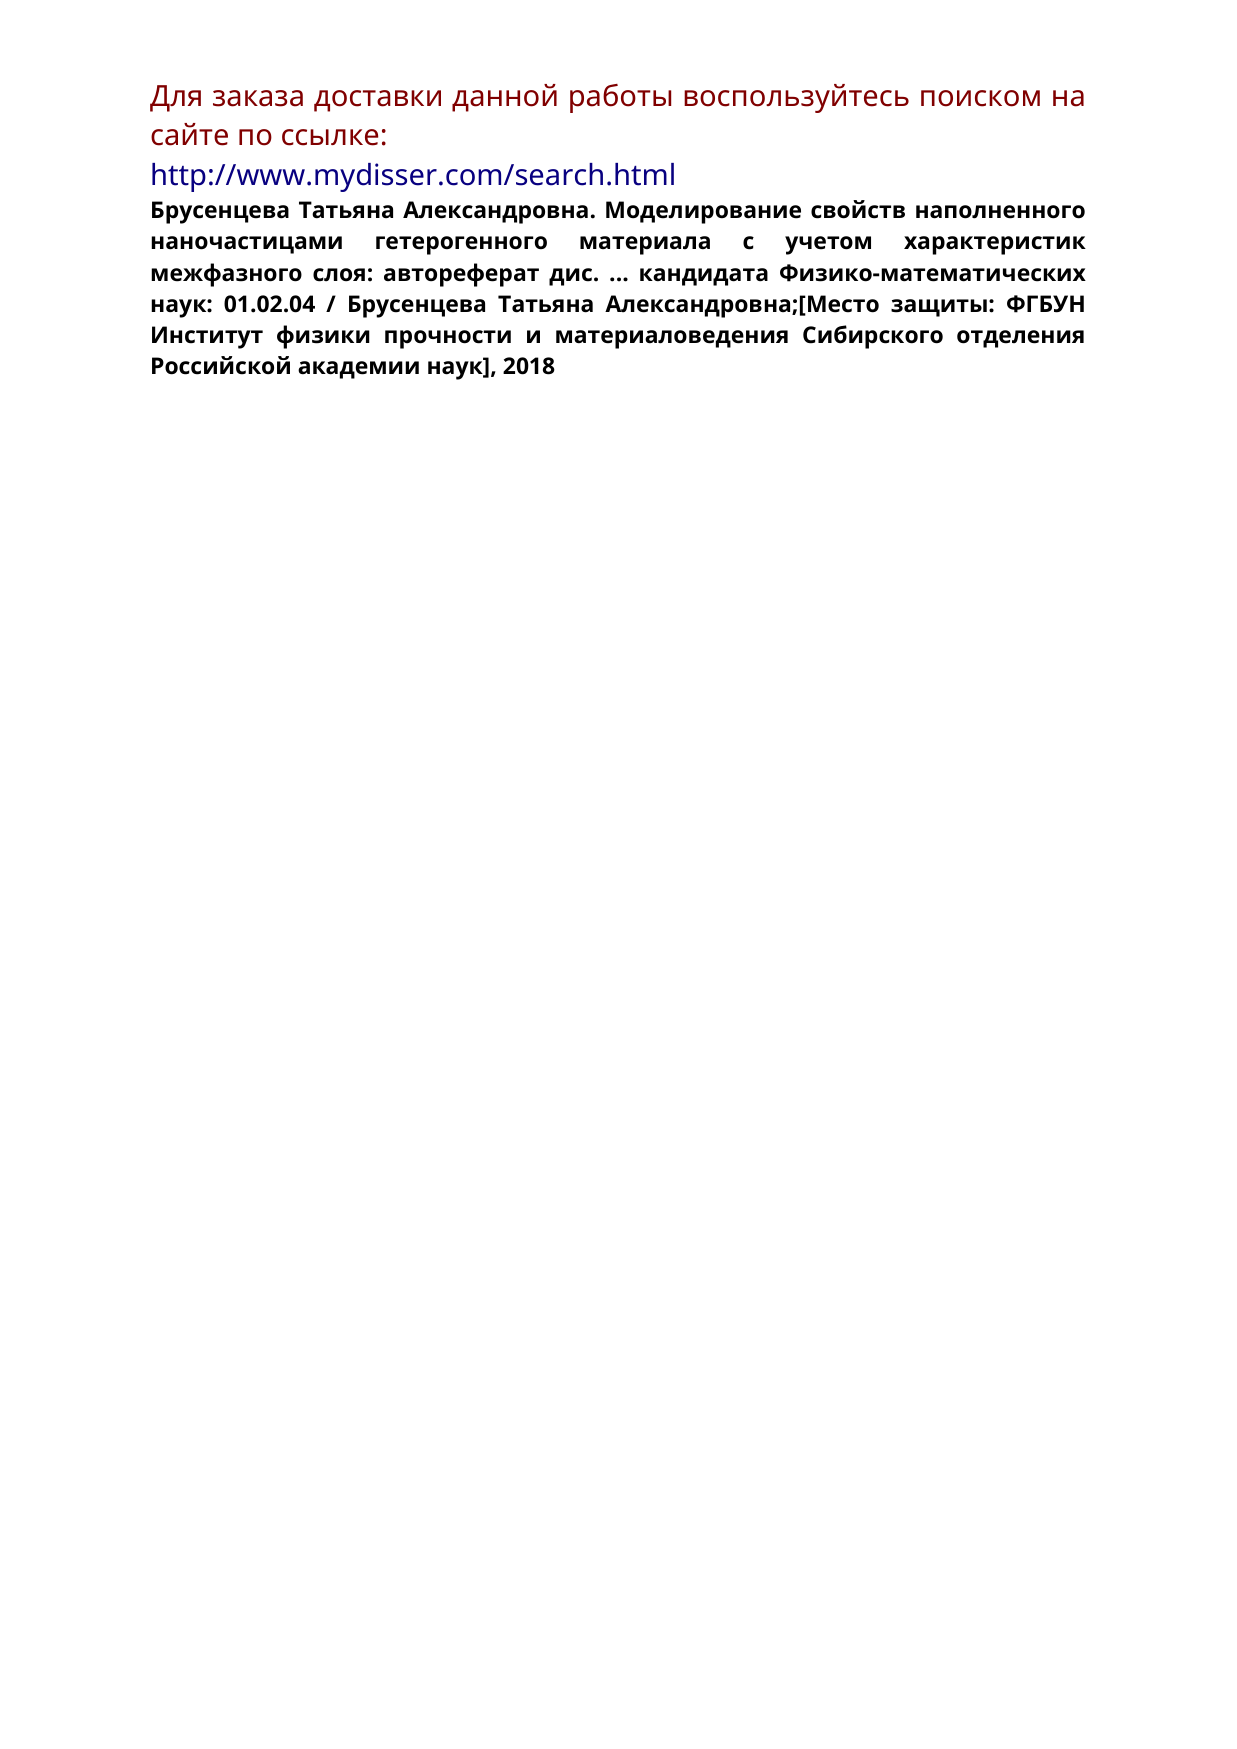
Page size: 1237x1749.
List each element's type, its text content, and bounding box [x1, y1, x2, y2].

text Брусенцева Татьяна Александровна. Моделирование свойств наполненного наночастицами гетерогенного материала с учетом характеристик межфазного слоя: автореферат дис. ... кандидата Физико-математических наук: 01.02.04 / Брусенцева Татьяна Александровна;[Место защиты: ФГБУН Институт физики прочности и материаловедения Сибирского отделения Российской академии наук], 2018 [150, 194, 1086, 382]
